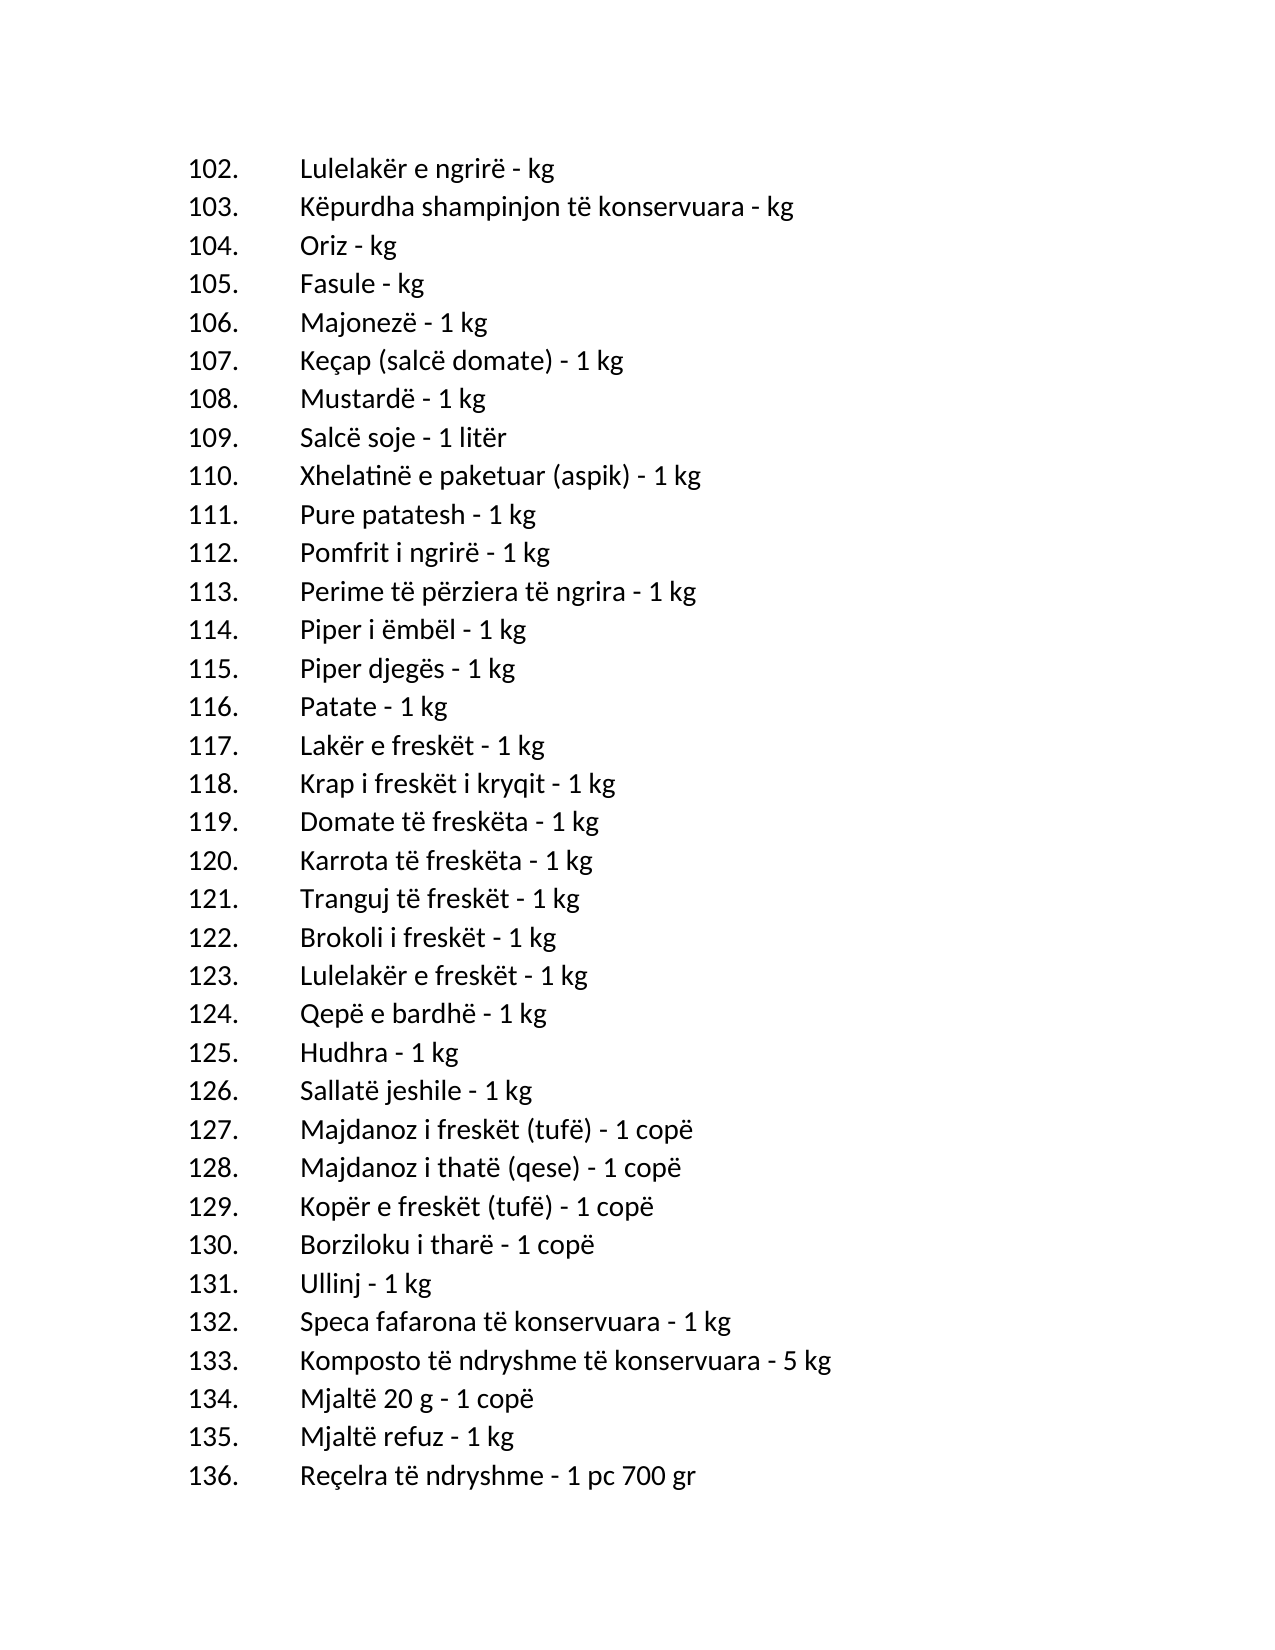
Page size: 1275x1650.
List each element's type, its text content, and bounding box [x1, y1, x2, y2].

list Perime të përziera të ngrira - 1 kg [187, 573, 1125, 608]
list Speca fafarona të konservuara - 1 kg [187, 1303, 1125, 1339]
list Piper djegës - 1 kg [187, 650, 1125, 685]
list Mustardë - 1 kg [187, 381, 1125, 416]
list Mjaltë refuz - 1 kg [187, 1418, 1125, 1454]
list Pomfrit i ngrirë - 1 kg [187, 534, 1125, 570]
list Sallatë jeshile - 1 kg [187, 1072, 1125, 1108]
list Lulelakër e freskët - 1 kg [187, 957, 1125, 993]
list Krap i freskët i kryqit - 1 kg [187, 765, 1125, 801]
list Majdanoz i thatë (qese) - 1 copë [187, 1149, 1125, 1185]
list Lakër e freskët - 1 kg [187, 727, 1125, 762]
list Xhelatinë e paketuar (aspik) - 1 kg [187, 457, 1125, 493]
list Keçap (salcë domate) - 1 kg [187, 342, 1125, 378]
list Oriz - kg [187, 227, 1125, 262]
list Piper i ëmbël - 1 kg [187, 611, 1125, 647]
list Borziloku i tharë - 1 copë [187, 1226, 1125, 1262]
list Karrota të freskëta - 1 kg [187, 842, 1125, 877]
list Këpurdha shampinjon të konservuara - kg [187, 188, 1125, 224]
list Komposto të ndryshme të konservuara - 5 kg [187, 1342, 1125, 1377]
list Hudhra - 1 kg [187, 1034, 1125, 1070]
list Lulelakër e ngrirë - kg [187, 150, 1125, 186]
list Majonezë - 1 kg [187, 304, 1125, 339]
list Reçelra të ndryshme - 1 pc 700 gr [187, 1457, 1125, 1492]
list Mjaltë 20 g - 1 copë [187, 1380, 1125, 1416]
list Patate - 1 kg [187, 688, 1125, 724]
list Fasule - kg [187, 265, 1125, 301]
list Tranguj të freskët - 1 kg [187, 880, 1125, 916]
list Kopër e freskët (tufë) - 1 copë [187, 1188, 1125, 1223]
list Pure patatesh - 1 kg [187, 496, 1125, 532]
list Qepë e bardhë - 1 kg [187, 996, 1125, 1031]
list Salcë soje - 1 litër [187, 419, 1125, 455]
list Majdanoz i freskët (tufë) - 1 copë [187, 1111, 1125, 1147]
list Brokoli i freskët - 1 kg [187, 919, 1125, 954]
list Ullinj - 1 kg [187, 1265, 1125, 1300]
list Domate të freskëta - 1 kg [187, 803, 1125, 839]
